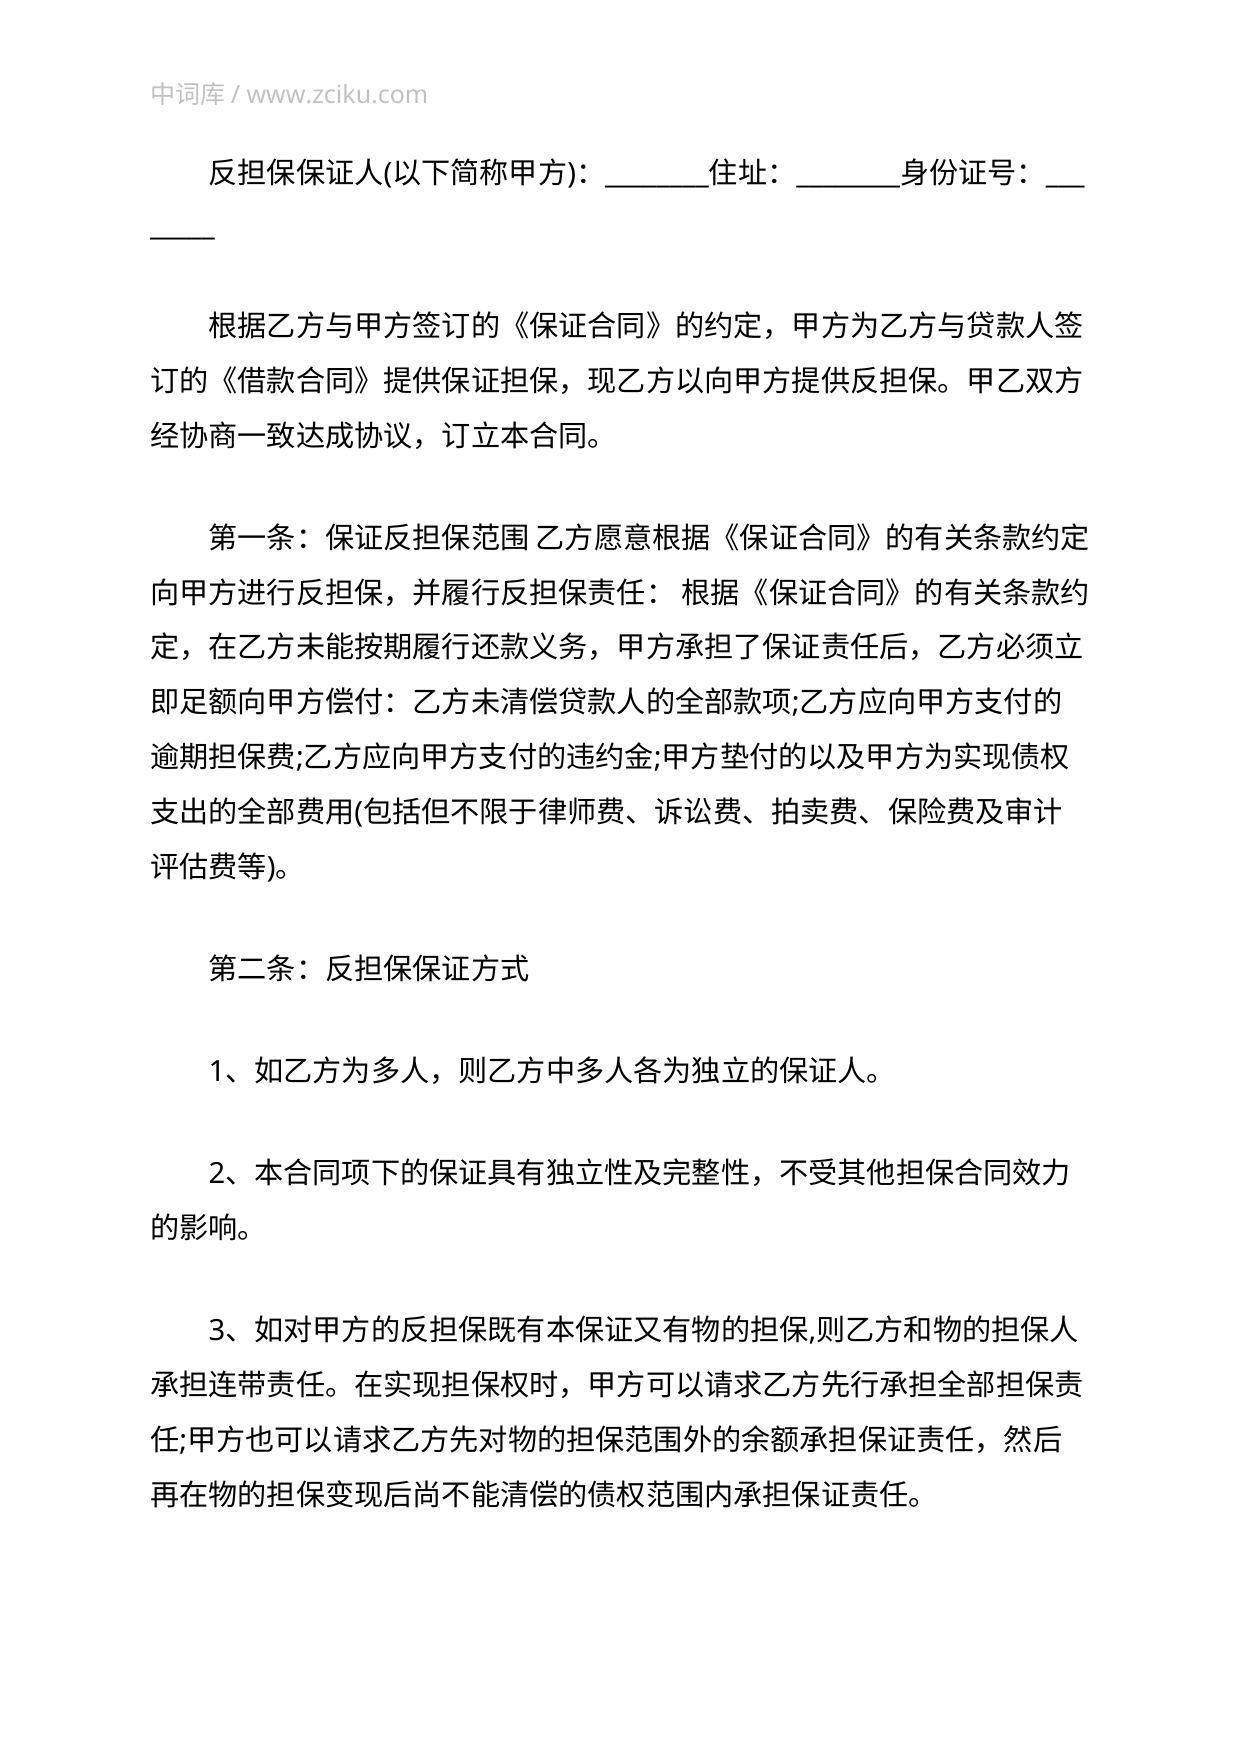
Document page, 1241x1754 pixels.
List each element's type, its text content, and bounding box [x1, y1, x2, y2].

text 根据乙方与甲方签订的《保证合同》的约定，甲方为乙方与贷款人签订的《借款合同》提供保证担保，现乙方以向甲方提供反担保。甲乙双方经协商一致达成协议，订立本合同。 [150, 303, 1090, 455]
text 1、如乙方为多人，则乙方中多人各为独立的保证人。 [150, 1048, 1090, 1090]
text 第二条：反担保保证方式 [150, 946, 1090, 988]
text 2、本合同项下的保证具有独立性及完整性，不受其他担保合同效力的影响。 [150, 1150, 1090, 1247]
text 3、如对甲方的反担保既有本保证又有物的担保,则乙方和物的担保人承担连带责任。在实现担保权时，甲方可以请求乙方先行承担全部担保责任;甲方也可以请求乙方先对物的担保范围外的余额承担保证责任，然后再在物的担保变现后尚不能清偿的债权范围内承担保证责任。 [150, 1306, 1090, 1514]
text 反担保保证人(以下简称甲方)：________住址：________身份证号：________ [150, 150, 1090, 244]
text 第一条：保证反担保范围 乙方愿意根据《保证合同》的有关条款约定向甲方进行反担保，并履行反担保责任： 根据《保证合同》的有关条款约定，在乙方未能按期履行还款义务，甲方承担了保证责任后，乙方必须立即足额向甲方偿付：乙方未清偿贷款人的全部款项;乙方应向甲方支付的逾期担保费;乙方应向甲方支付的违约金;甲方垫付的以及甲方为实现债权支出的全部费用(包括但不限于律师费、诉讼费、拍卖费、保险费及审计评估费等)。 [150, 514, 1090, 886]
